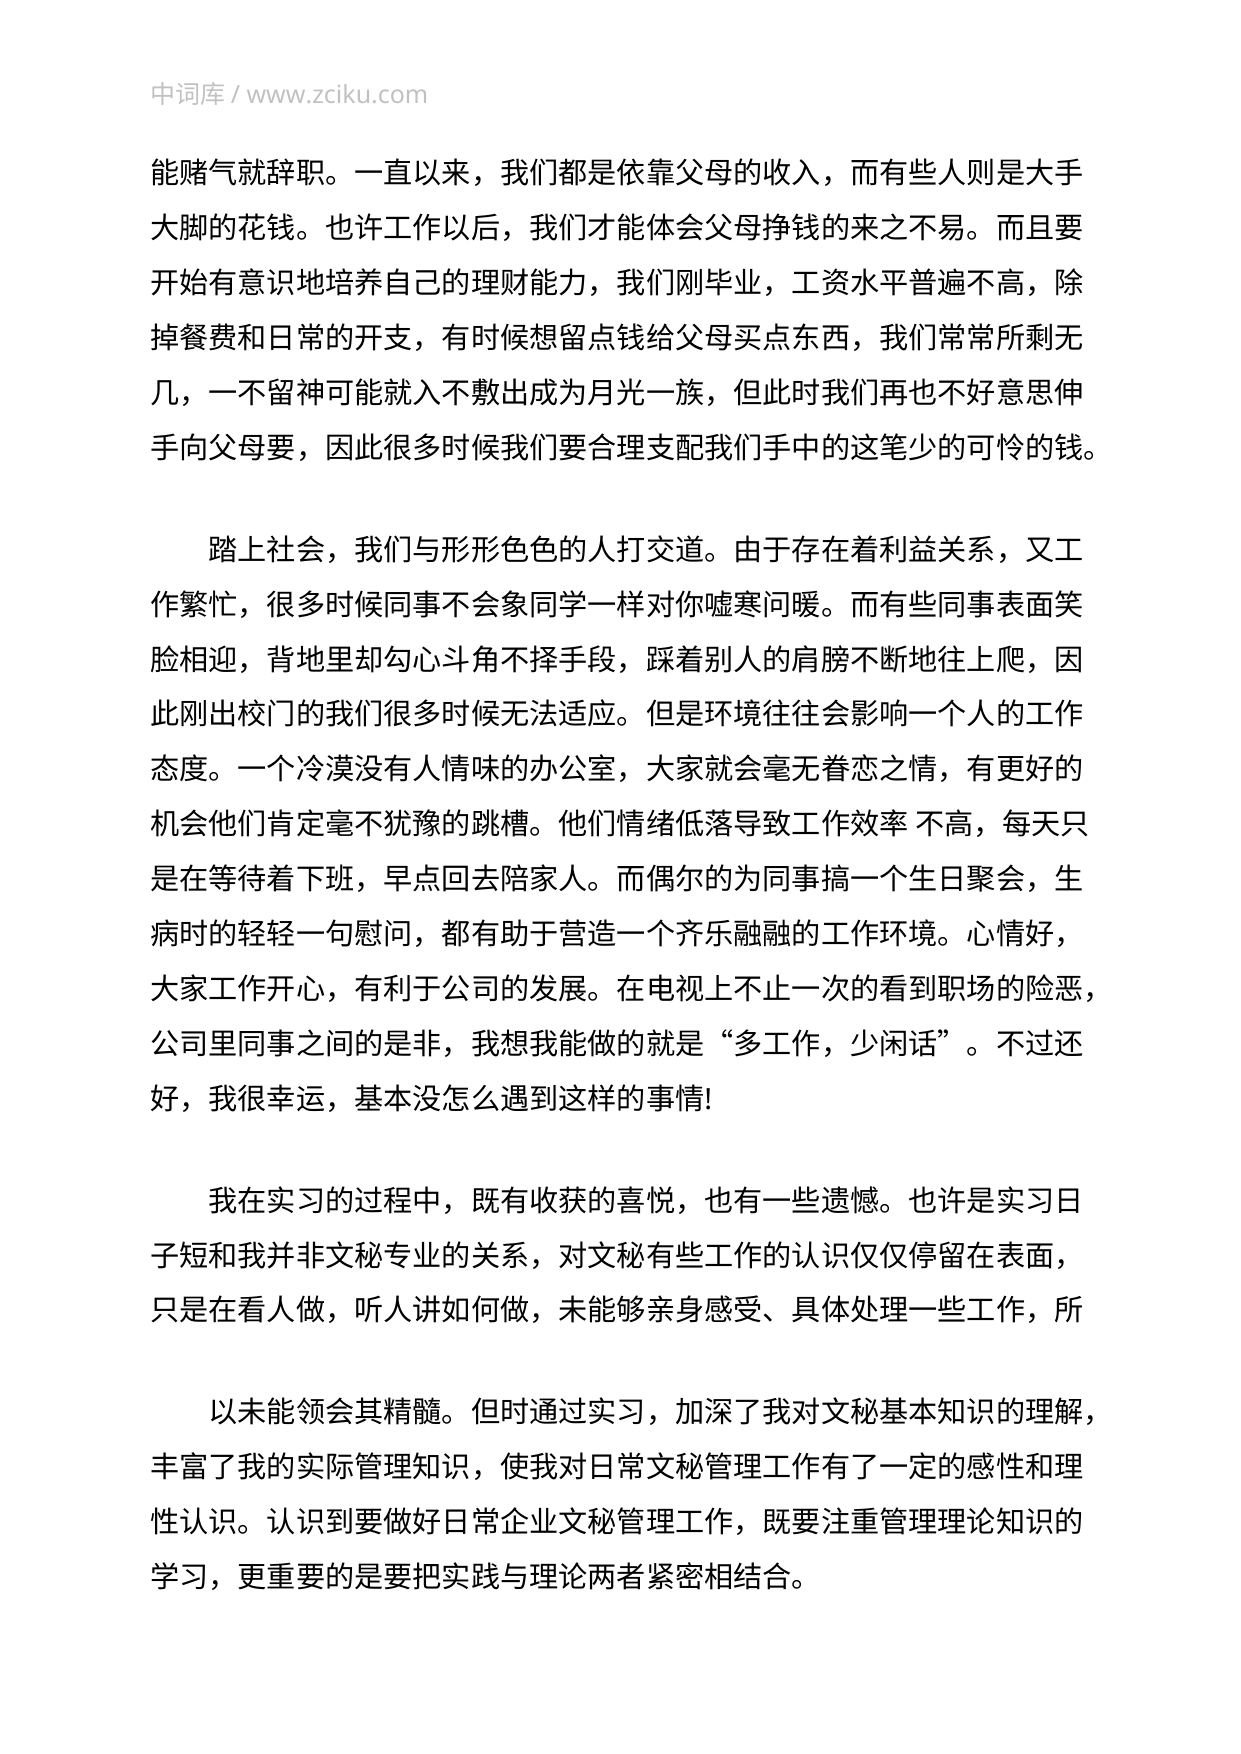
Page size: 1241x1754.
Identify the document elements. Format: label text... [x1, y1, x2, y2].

text 踏上社会，我们与形形色色的人打交道。由于存在着利益关系，又工作繁忙，很多时候同事不会象同学一样对你嘘寒问暖。而有些同事表面笑脸相迎，背地里却勾心斗角不择手段，踩着别人的肩膀不断地往上爬，因此刚出校门的我们很多时候无法适应。但是环境往往会影响一个人的工作态度。一个冷漠没有人情味的办公室，大家就会毫无眷恋之情，有更好的机会他们肯定毫不犹豫的跳槽。他们情绪低落导致工作效率 不高，每天只是在等待着下班，早点回去陪家人。而偶尔的为同事搞一个生日聚会，生病时的轻轻一句慰问，都有助于营造一个齐乐融融的工作环境。心情好，大家工作开心，有利于公司的发展。在电视上不止一次的看到职场的险恶，公司里同事之间的是非，我想我能做的就是“多工作，少闲话”。不过还好，我很幸运，基本没怎么遇到这样的事情! [150, 526, 1090, 1118]
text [150, 150, 1090, 467]
text 以未能领会其精髓。但时通过实习，加深了我对文秘基本知识的理解，丰富了我的实际管理知识，使我对日常文秘管理工作有了一定的感性和理性认识。认识到要做好日常企业文秘管理工作，既要注重管理理论知识的学习，更重要的是要把实践与理论两者紧密相结合。 [150, 1389, 1090, 1596]
text 我在实习的过程中，既有收获的喜悦，也有一些遗憾。也许是实习日子短和我并非文秘专业的关系，对文秘有些工作的认识仅仅停留在表面，只是在看人做，听人讲如何做，未能够亲身感受、具体处理一些工作，所 [150, 1177, 1090, 1329]
